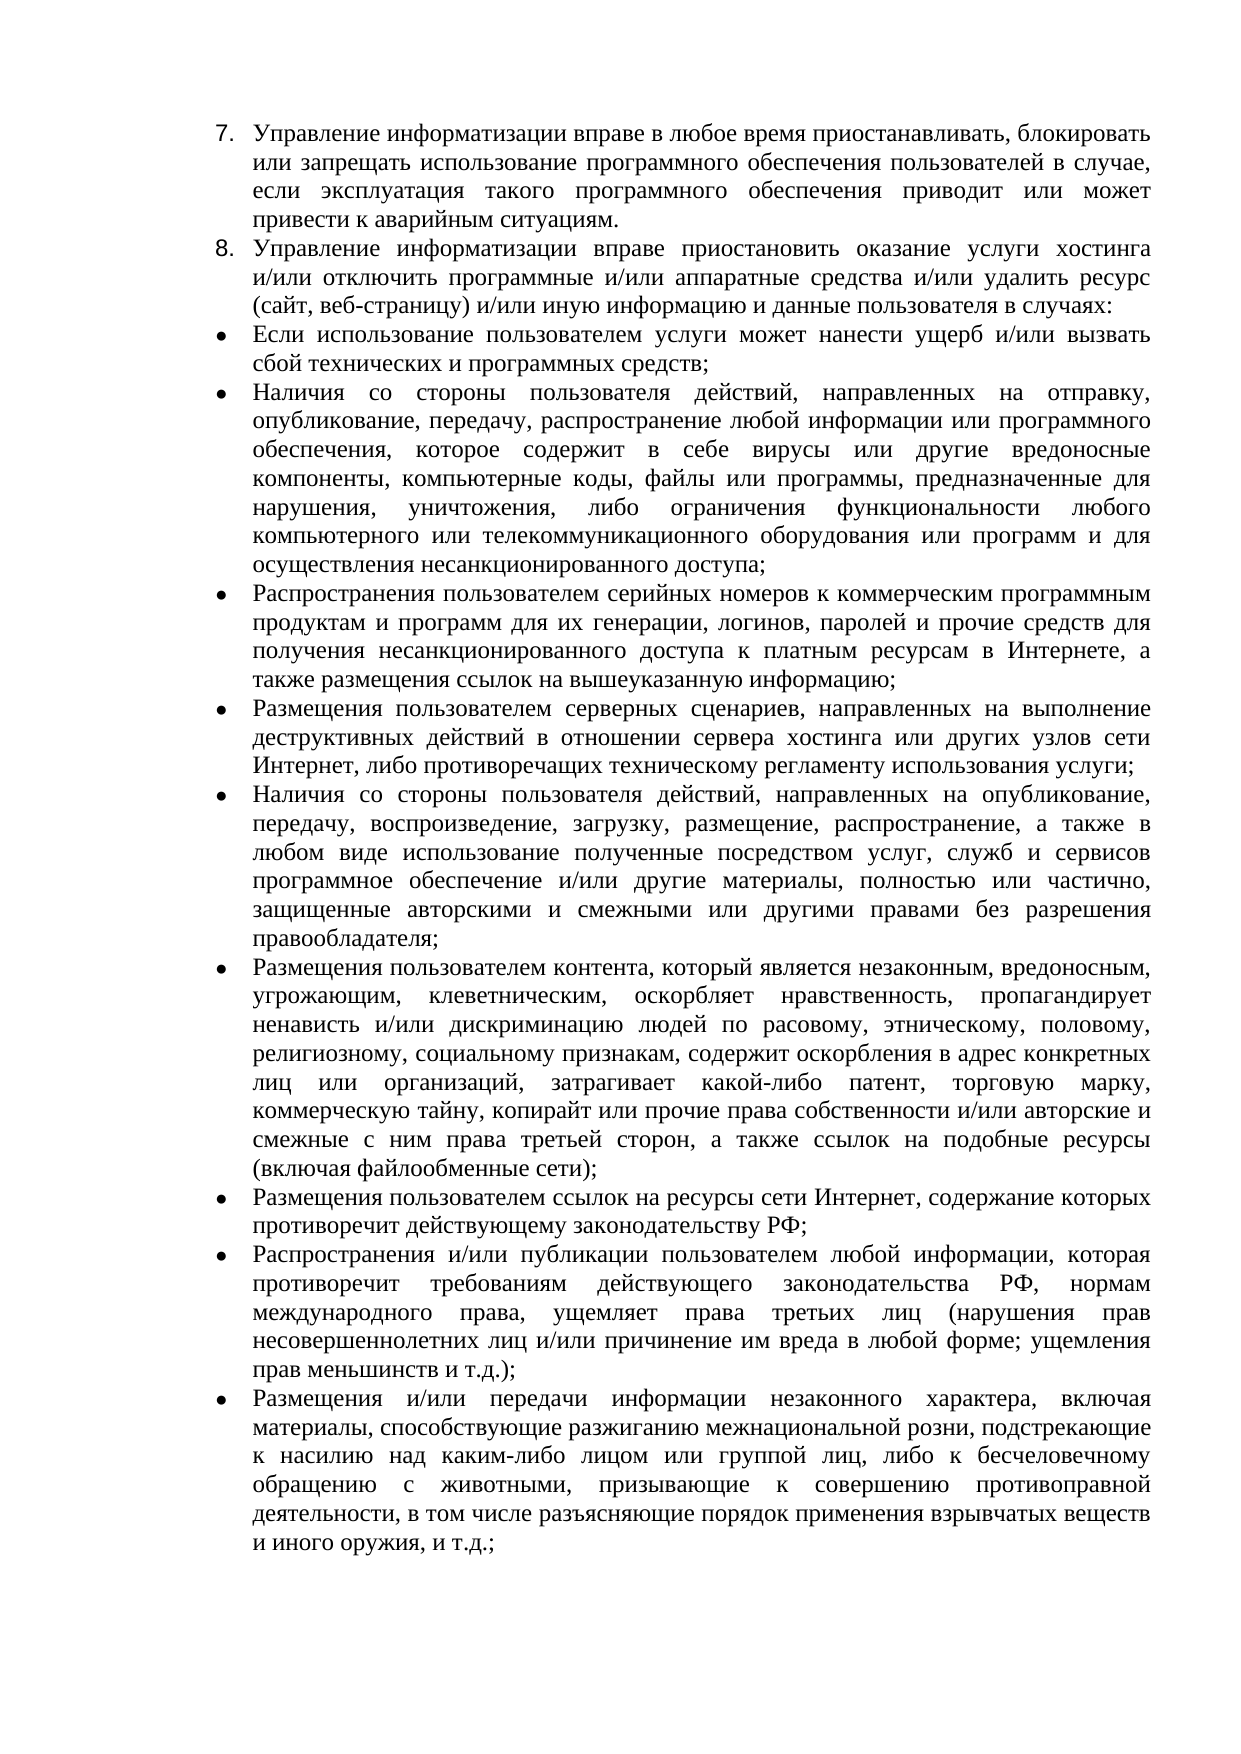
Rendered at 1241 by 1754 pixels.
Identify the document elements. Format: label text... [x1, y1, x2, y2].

list Наличия со стороны пользователя действий, направленных на опубликование, передачу, воспроизведение, загрузку, размещение, распространение, а также в любом виде использование полученные посредством услуг, служб и сервисов программное обеспечение и/или другие материалы, полностью или частично, защищенные авторскими и смежными или другими правами без разрешения правообладателя; [215, 779, 1152, 952]
list Управление информатизации вправе приостановить оказание услуги хостинга и/или отключить программные и/или аппаратные средства и/или удалить ресурс (сайт, веб-страницу) и/или иную информацию и данные пользователя в случаях: [215, 233, 1152, 319]
list Размещения и/или передачи информации незаконного характера, включая материалы, способствующие разжиганию межнациональной розни, подстрекающие к насилию над каким-либо лицом или группой лиц, либо к бесчеловечному обращению с животными, призывающие к совершению противоправной деятельности, в том числе разъясняющие порядок применения взрывчатых веществ и иного оружия, и т.д.; [215, 1383, 1152, 1556]
list Распространения пользователем серийных номеров к коммерческим программным продуктам и программ для их генерации, логинов, паролей и прочие средств для получения несанкционированного доступа к платным ресурсам в Интернете, а также размещения ссылок на вышеуказанную информацию; [215, 578, 1152, 693]
list Управление информатизации вправе в любое время приостанавливать, блокировать или запрещать использование программного обеспечения пользователей в случае, если эксплуатация такого программного обеспечения приводит или может привести к аварийным ситуациям. [215, 118, 1152, 233]
list Размещения пользователем контента, который является незаконным, вредоносным, угрожающим, клеветническим, оскорбляет нравственность, пропагандирует ненависть и/или дискриминацию людей по расовому, этническому, половому, религиозному, социальному признакам, содержит оскорбления в адрес конкретных лиц или организаций, затрагивает какой-либо патент, торговую марку, коммерческую тайну, копирайт или прочие права собственности и/или авторские и смежные с ним права третьей сторон, а также ссылок на подобные ресурсы (включая файлообменные сети); [215, 952, 1152, 1182]
list Размещения пользователем серверных сценариев, направленных на выполнение деструктивных действий в отношении сервера хостинга или других узлов сети Интернет, либо противоречащих техническому регламенту использования услуги; [215, 693, 1152, 779]
list Наличия со стороны пользователя действий, направленных на отправку, опубликование, передачу, распространение любой информации или программного обеспечения, которое содержит в себе вирусы или другие вредоносные компоненты, компьютерные коды, файлы или программы, предназначенные для нарушения, уничтожения, либо ограничения функциональности любого компьютерного или телекоммуникационного оборудования или программ и для осуществления несанкционированного доступа; [215, 377, 1152, 578]
list Распространения и/или публикации пользователем любой информации, которая противоречит требованиям действующего законодательства РФ, нормам международного права, ущемляет права третьих лиц (нарушения прав несовершеннолетних лиц и/или причинение им вреда в любой форме; ущемления прав меньшинств и т.д.); [215, 1239, 1152, 1383]
list Размещения пользователем ссылок на ресурсы сети Интернет, содержание которых противоречит действующему законодательству РФ; [215, 1182, 1152, 1239]
list Если использование пользователем услуги может нанести ущерб и/или вызвать сбой технических и программных средств; [215, 319, 1152, 377]
